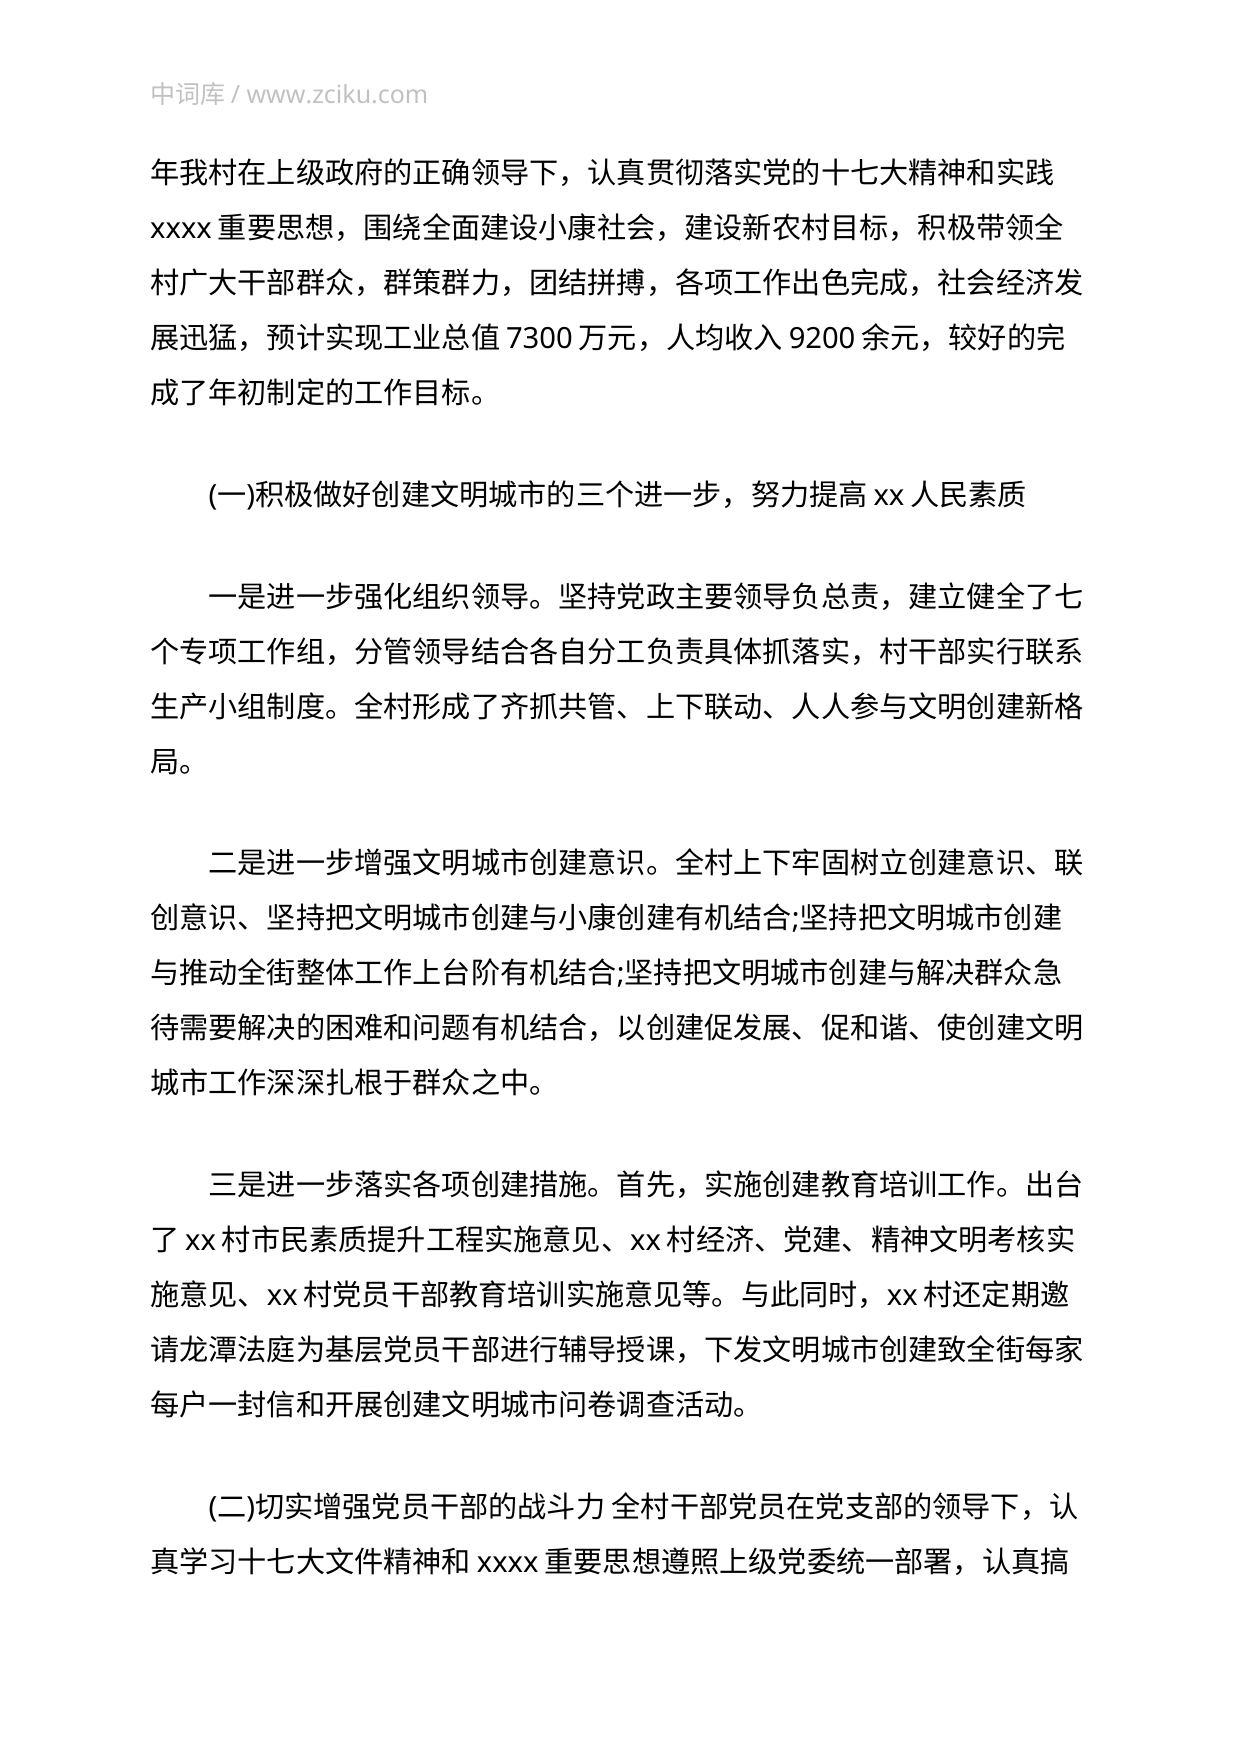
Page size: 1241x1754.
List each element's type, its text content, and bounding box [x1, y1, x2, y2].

text 一是进一步强化组织领导。坚持党政主要领导负总责，建立健全了七个专项工作组，分管领导结合各自分工负责具体抓落实，村干部实行联系生产小组制度。全村形成了齐抓共管、上下联动、人人参与文明创建新格局。 [150, 573, 1090, 781]
text 三是进一步落实各项创建措施。首先，实施创建教育培训工作。出台了xx村市民素质提升工程实施意见、xx村经济、党建、精神文明考核实施意见、xx村党员干部教育培训实施意见等。与此同时，xx村还定期邀请龙潭法庭为基层党员干部进行辅导授课，下发文明城市创建致全街每家每户一封信和开展创建文明城市问卷调查活动。 [150, 1162, 1090, 1424]
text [150, 1483, 1090, 1581]
text (一)积极做好创建文明城市的三个进一步，努力提高xx人民素质 [150, 472, 1090, 514]
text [150, 150, 1090, 412]
text 二是进一步增强文明城市创建意识。全村上下牢固树立创建意识、联创意识、坚持把文明城市创建与小康创建有机结合;坚持把文明城市创建与推动全街整体工作上台阶有机结合;坚持把文明城市创建与解决群众急待需要解决的困难和问题有机结合，以创建促发展、促和谐、使创建文明城市工作深深扎根于群众之中。 [150, 840, 1090, 1102]
